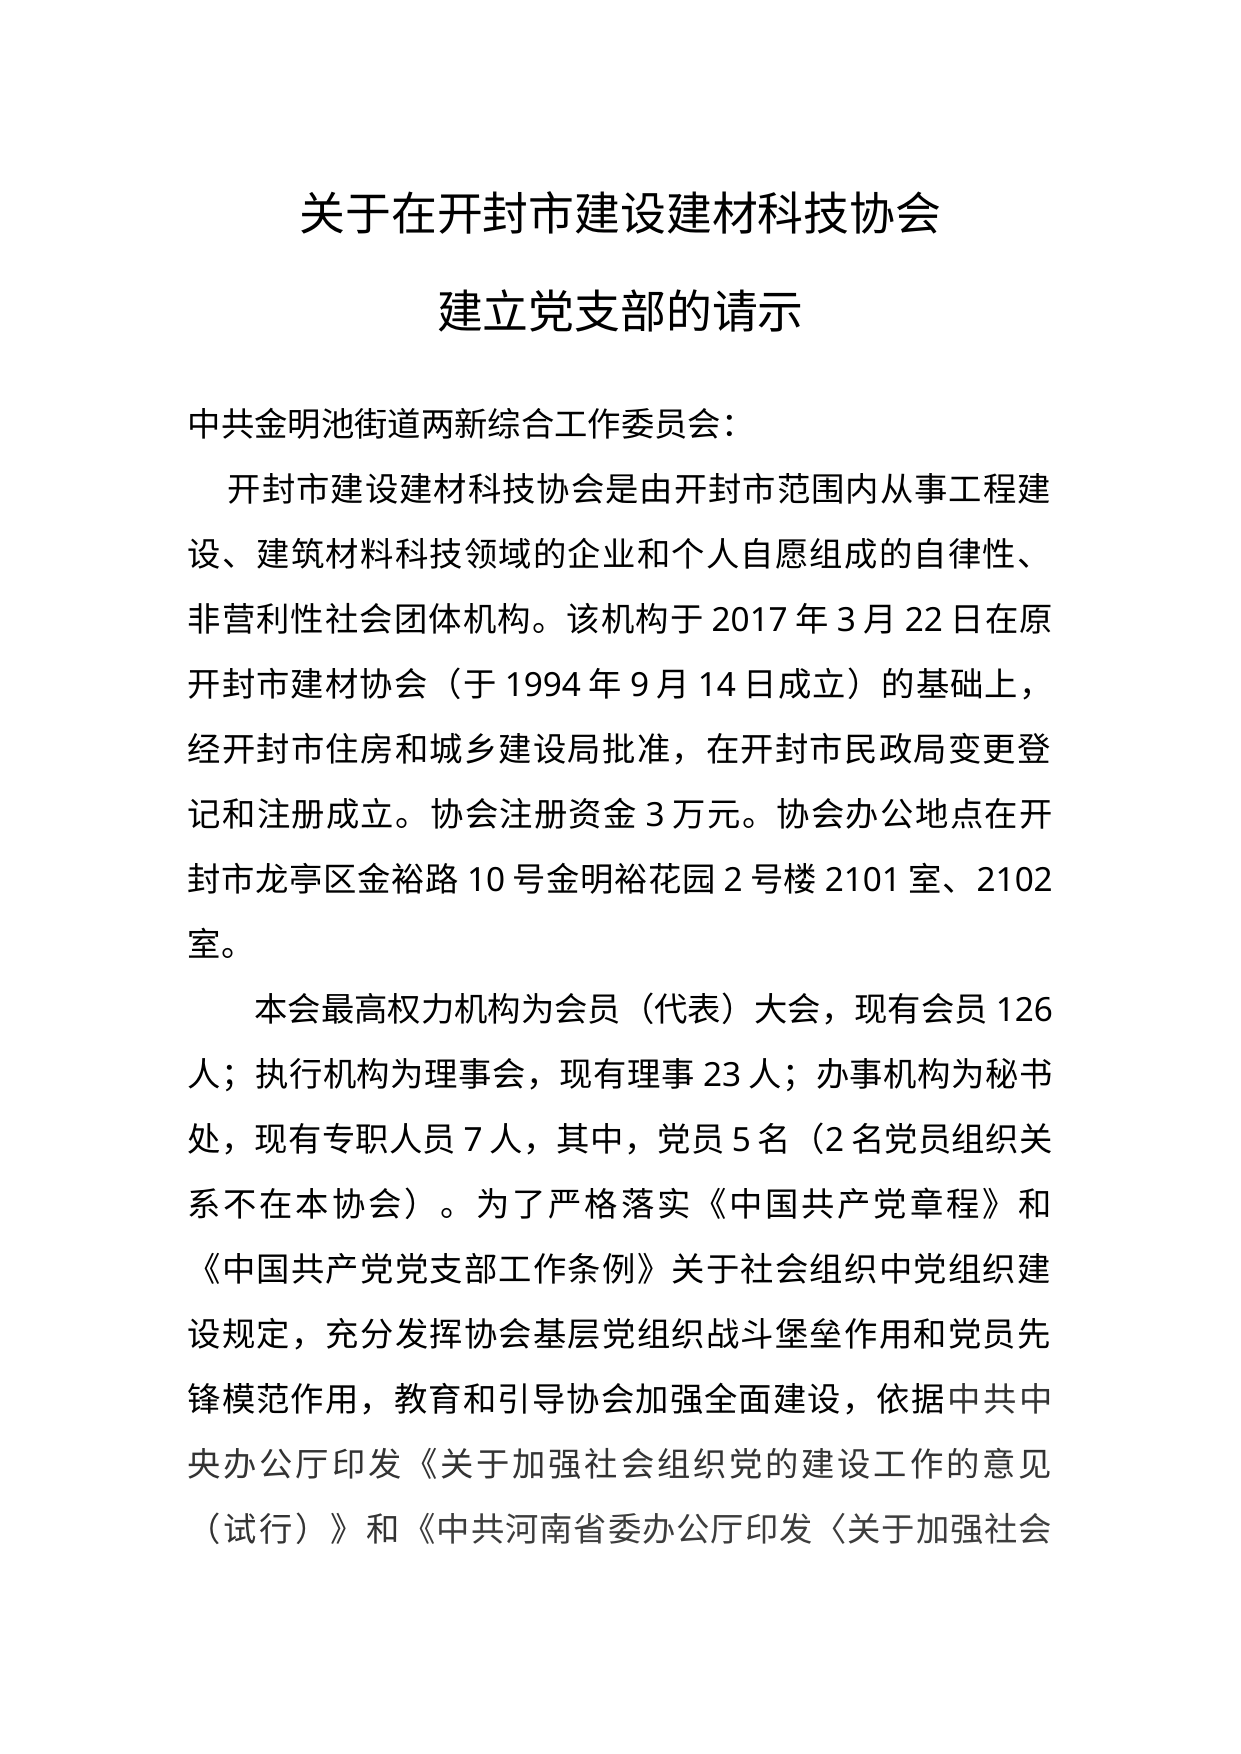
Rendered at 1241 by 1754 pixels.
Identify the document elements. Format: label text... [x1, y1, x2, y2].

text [187, 974, 1053, 1559]
text 开封市建设建材科技协会是由开封市范围内从事工程建设、建筑材料科技领域的企业和个人自愿组成的自律性、非营利性社会团体机构。该机构于2017年3月22日在原开封市建材协会（于1994年9月14日成立）的基础上，经开封市住房和城乡建设局批准，在开封市民政局变更登记和注册成立。协会注册资金3万元。协会办公地点在开封市龙亭区金裕路10号金明裕花园2号楼2101室、2102室。 [187, 454, 1053, 974]
text 中共金明池街道两新综合工作委员会： [187, 389, 1053, 454]
text 建立党支部的请示 [187, 259, 1053, 357]
text 关于在开封市建设建材科技协会 [187, 162, 1053, 259]
